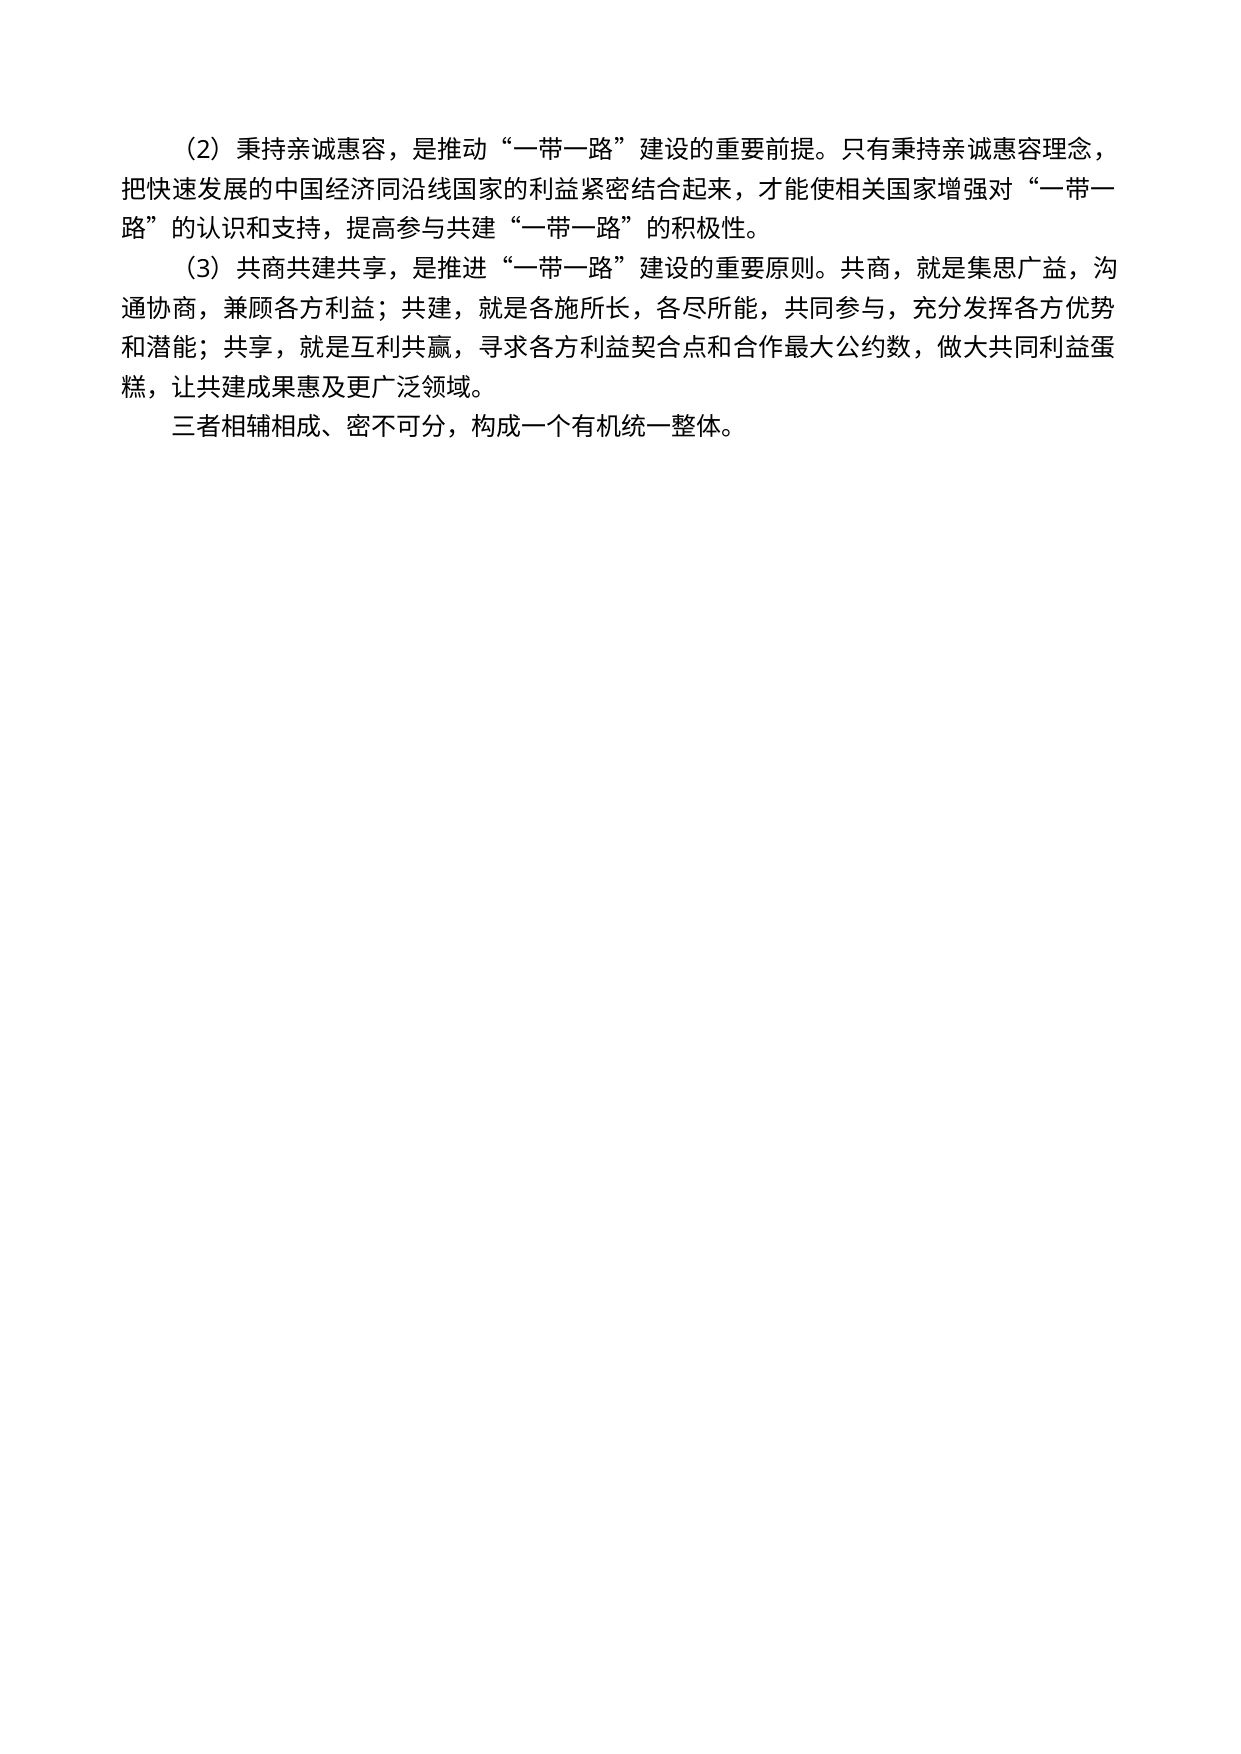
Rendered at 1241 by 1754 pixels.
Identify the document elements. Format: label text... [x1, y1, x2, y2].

text 三者相辅相成、密不可分，构成一个有机统一整体。 [121, 404, 1119, 444]
text （2）秉持亲诚惠容，是推动“一带一路”建设的重要前提。只有秉持亲诚惠容理念，把快速发展的中国经济同沿线国家的利益紧密结合起来，才能使相关国家增强对“一带一路”的认识和支持，提高参与共建“一带一路”的积极性。 [121, 127, 1119, 246]
text （3）共商共建共享，是推进“一带一路”建设的重要原则。共商，就是集思广益，沟通协商，兼顾各方利益；共建，就是各施所长，各尽所能，共同参与，充分发挥各方优势和潜能；共享，就是互利共赢，寻求各方利益契合点和合作最大公约数，做大共同利益蛋糕，让共建成果惠及更广泛领域。 [121, 246, 1119, 404]
